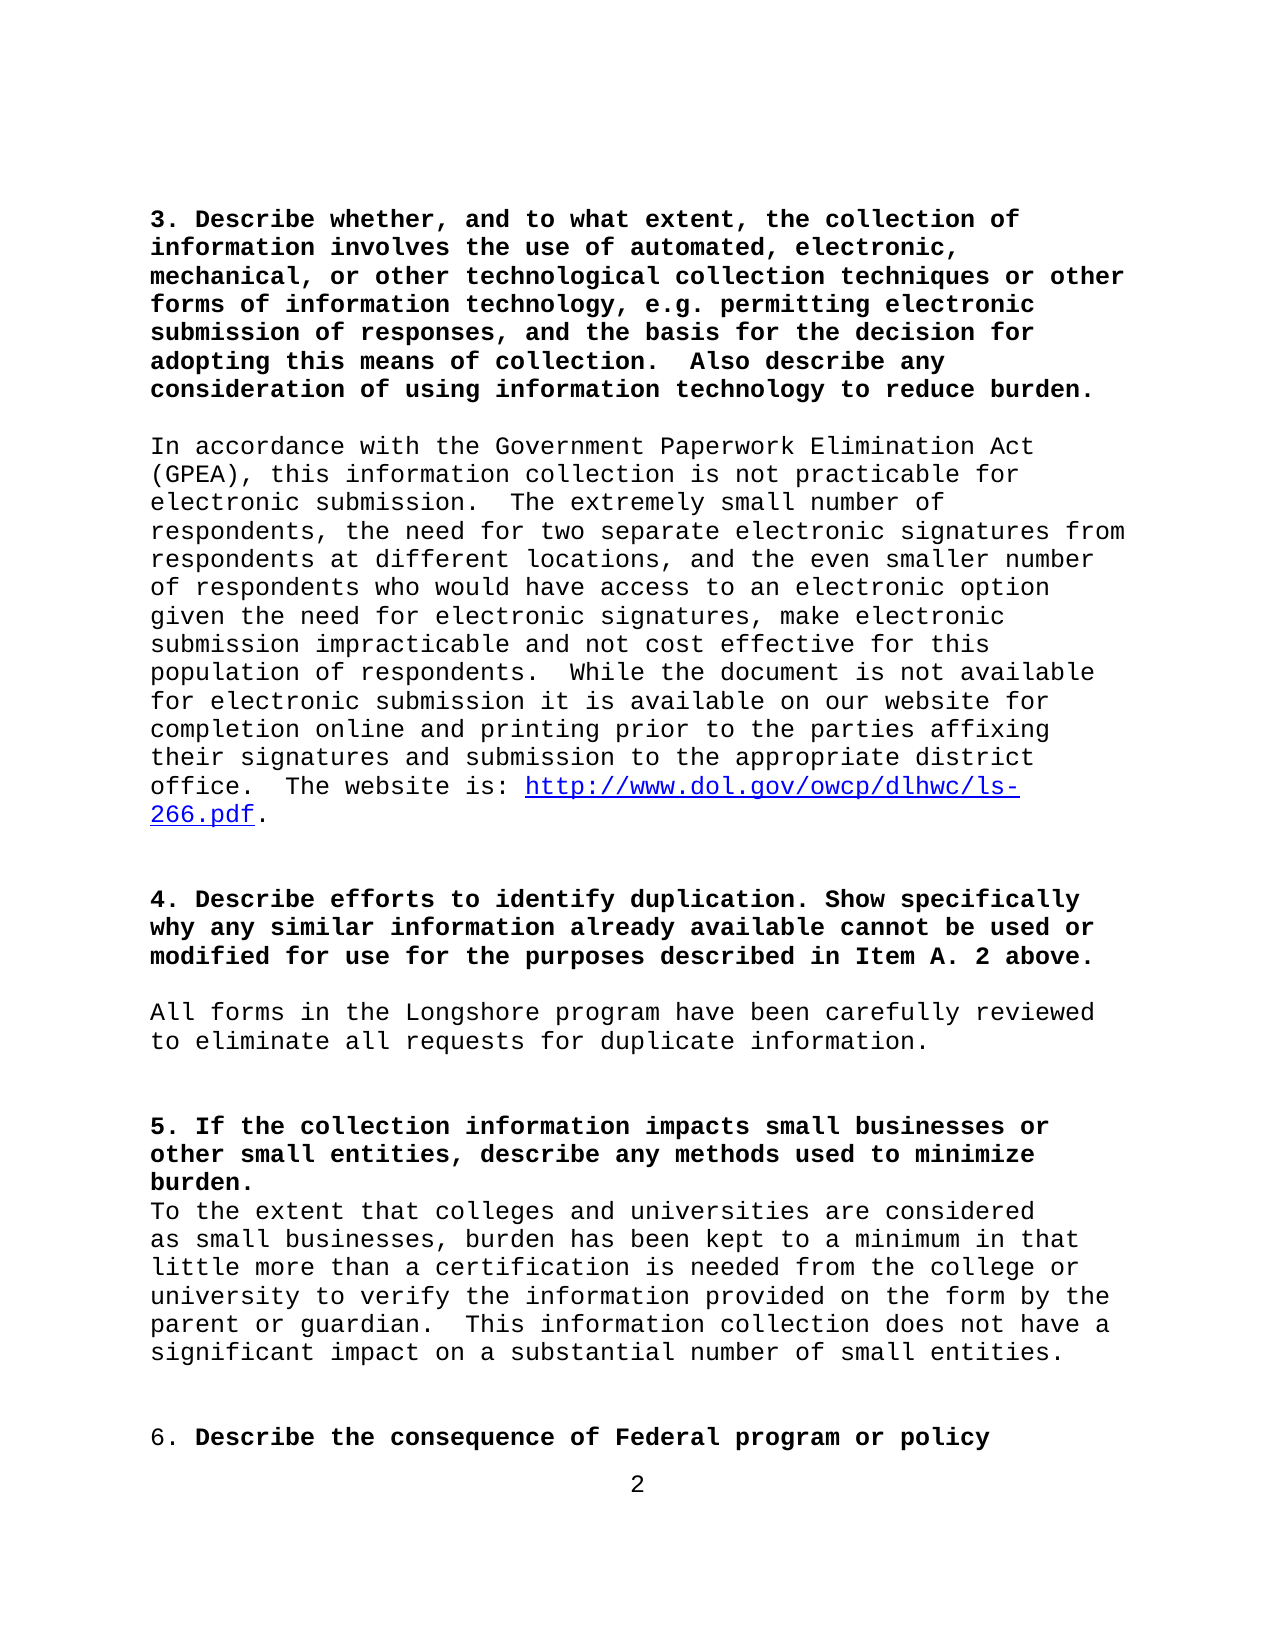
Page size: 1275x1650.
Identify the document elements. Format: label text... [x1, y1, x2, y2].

text In accordance with the Government Paperwork Elimination Act (GPEA), this information collection is not practicable for electronic submission. The extremely small number of respondents, the need for two separate electronic signatures from respondents at different locations, and the even smaller number of respondents who would have access to an electronic option given the need for electronic signatures, make electronic submission impracticable and not cost effective for this population of respondents. While the document is not available for electronic submission it is available on our website for completion online and printing prior to the parties affixing their signatures and submission to the appropriate district office. The website is: http://www.dol.gov/owcp/dlhwc/ls-266.pdf. [150, 433, 1125, 830]
text 5. If the collection information impacts small businesses or other small entities, describe any methods used to minimize burden. [150, 1113, 1125, 1198]
text 4. Describe efforts to identify duplication. Show specifically why any similar information already available cannot be used or modified for use for the purposes described in Item A. 2 above. [150, 887, 1125, 972]
text All forms in the Longshore program have been carefully reviewed to eliminate all requests for duplicate information. [150, 1000, 1125, 1057]
text 3. Describe whether, and to what extent, the collection of information involves the use of automated, electronic, mechanical, or other technological collection techniques or other forms of information technology, e.g. permitting electronic submission of responses, and the basis for the decision for adopting this means of collection. Also describe any consideration of using information technology to reduce burden. [150, 207, 1125, 405]
text as small businesses, burden has been kept to a minimum in that little more than a certification is needed from the college or university to verify the information provided on the form by the parent or guardian. This information collection does not have a significant impact on a substantial number of small entities. [150, 1227, 1125, 1368]
text To the extent that colleges and universities are considered [150, 1198, 1125, 1227]
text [150, 1425, 1125, 1453]
